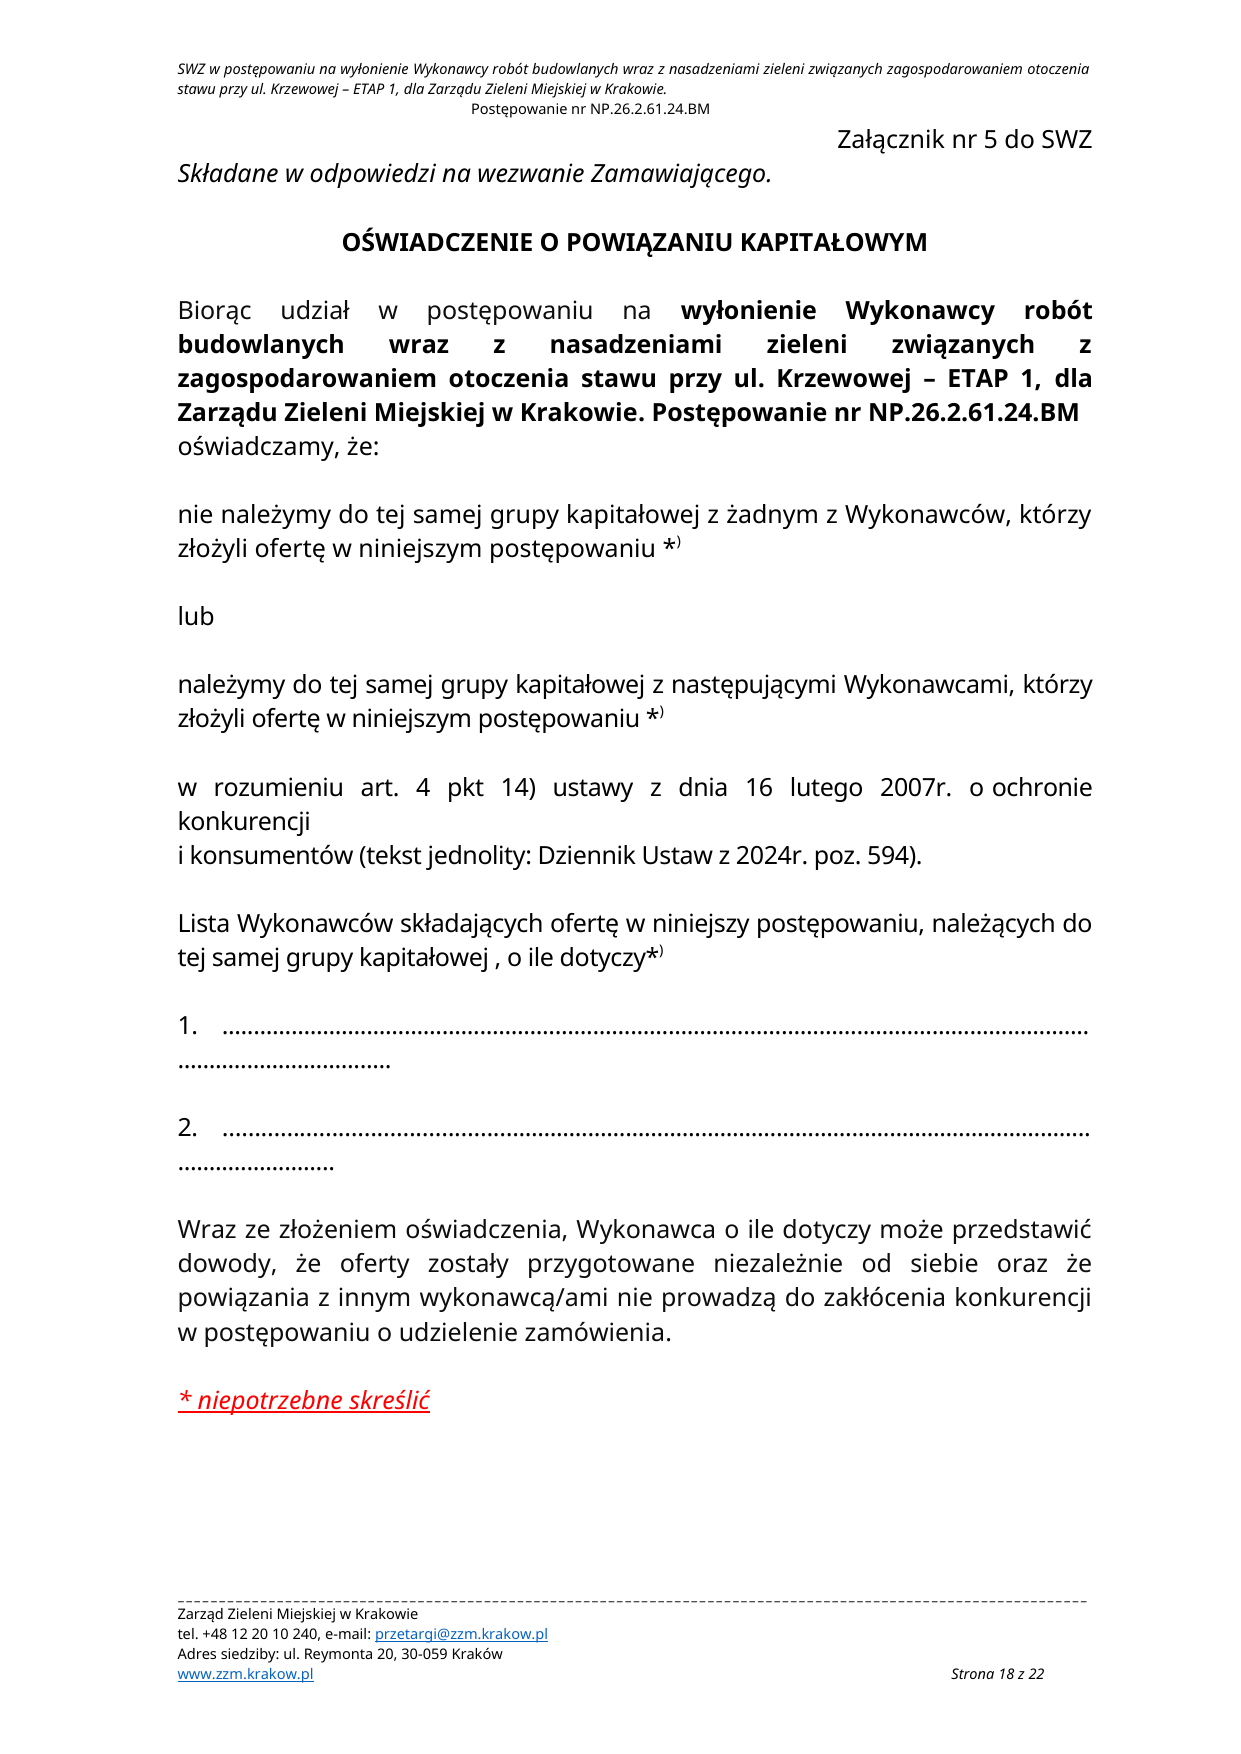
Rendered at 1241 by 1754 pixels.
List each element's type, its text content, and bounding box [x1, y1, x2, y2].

text należymy do tej samej grupy kapitałowej z następującymi Wykonawcami, którzy złożyli ofertę w niniejszym postępowaniu *) [177, 667, 1093, 735]
text * niepotrzebne skreślić [177, 1382, 1093, 1416]
text Składane w odpowiedzi na wezwanie Zamawiającego. [177, 156, 1093, 190]
text OŚWIADCZENIE O POWIĄZANIU KAPITAŁOWYM [177, 224, 1093, 258]
list ………………………………………..................................................................................................................... [177, 1110, 1093, 1178]
text lub [177, 599, 1093, 633]
text w rozumieniu art. 4 pkt 14) ustawy z dnia 16 lutego 2007r. o ochronie konkurencji i konsumentów (tekst jednolity: Dziennik Ustaw z 2024r. poz. 594). [177, 769, 1093, 871]
text Lista Wykonawców składających ofertę w niniejszy postępowaniu, należących do tej samej grupy kapitałowej , o ile dotyczy*) [177, 905, 1093, 973]
text oświadczamy, że: [177, 428, 1093, 463]
text Załącznik nr 5 do SWZ [177, 122, 1093, 156]
text Wraz ze złożeniem oświadczenia, Wykonawca o ile dotyczy może przedstawić dowody, że oferty zostały przygotowane niezależnie od siebie oraz że powiązania z innym wykonawcą/ami nie prowadzą do zakłócenia konkurencji w postępowaniu o udzielenie zamówienia. [177, 1212, 1093, 1348]
list ............................................................................................................................................................................ [177, 1008, 1093, 1076]
text Biorąc udział w postępowaniu na wyłonienie Wykonawcy robót budowlanych wraz z nasadzeniami zieleni związanych z zagospodarowaniem otoczenia stawu przy ul. Krzewowej – ETAP 1, dla Zarządu Zieleni Miejskiej w Krakowie. Postępowanie nr NP.26.2.61.24.BM [177, 292, 1093, 428]
text nie należymy do tej samej grupy kapitałowej z żadnym z Wykonawców, którzy złożyli ofertę w niniejszym postępowaniu *) [177, 497, 1093, 565]
